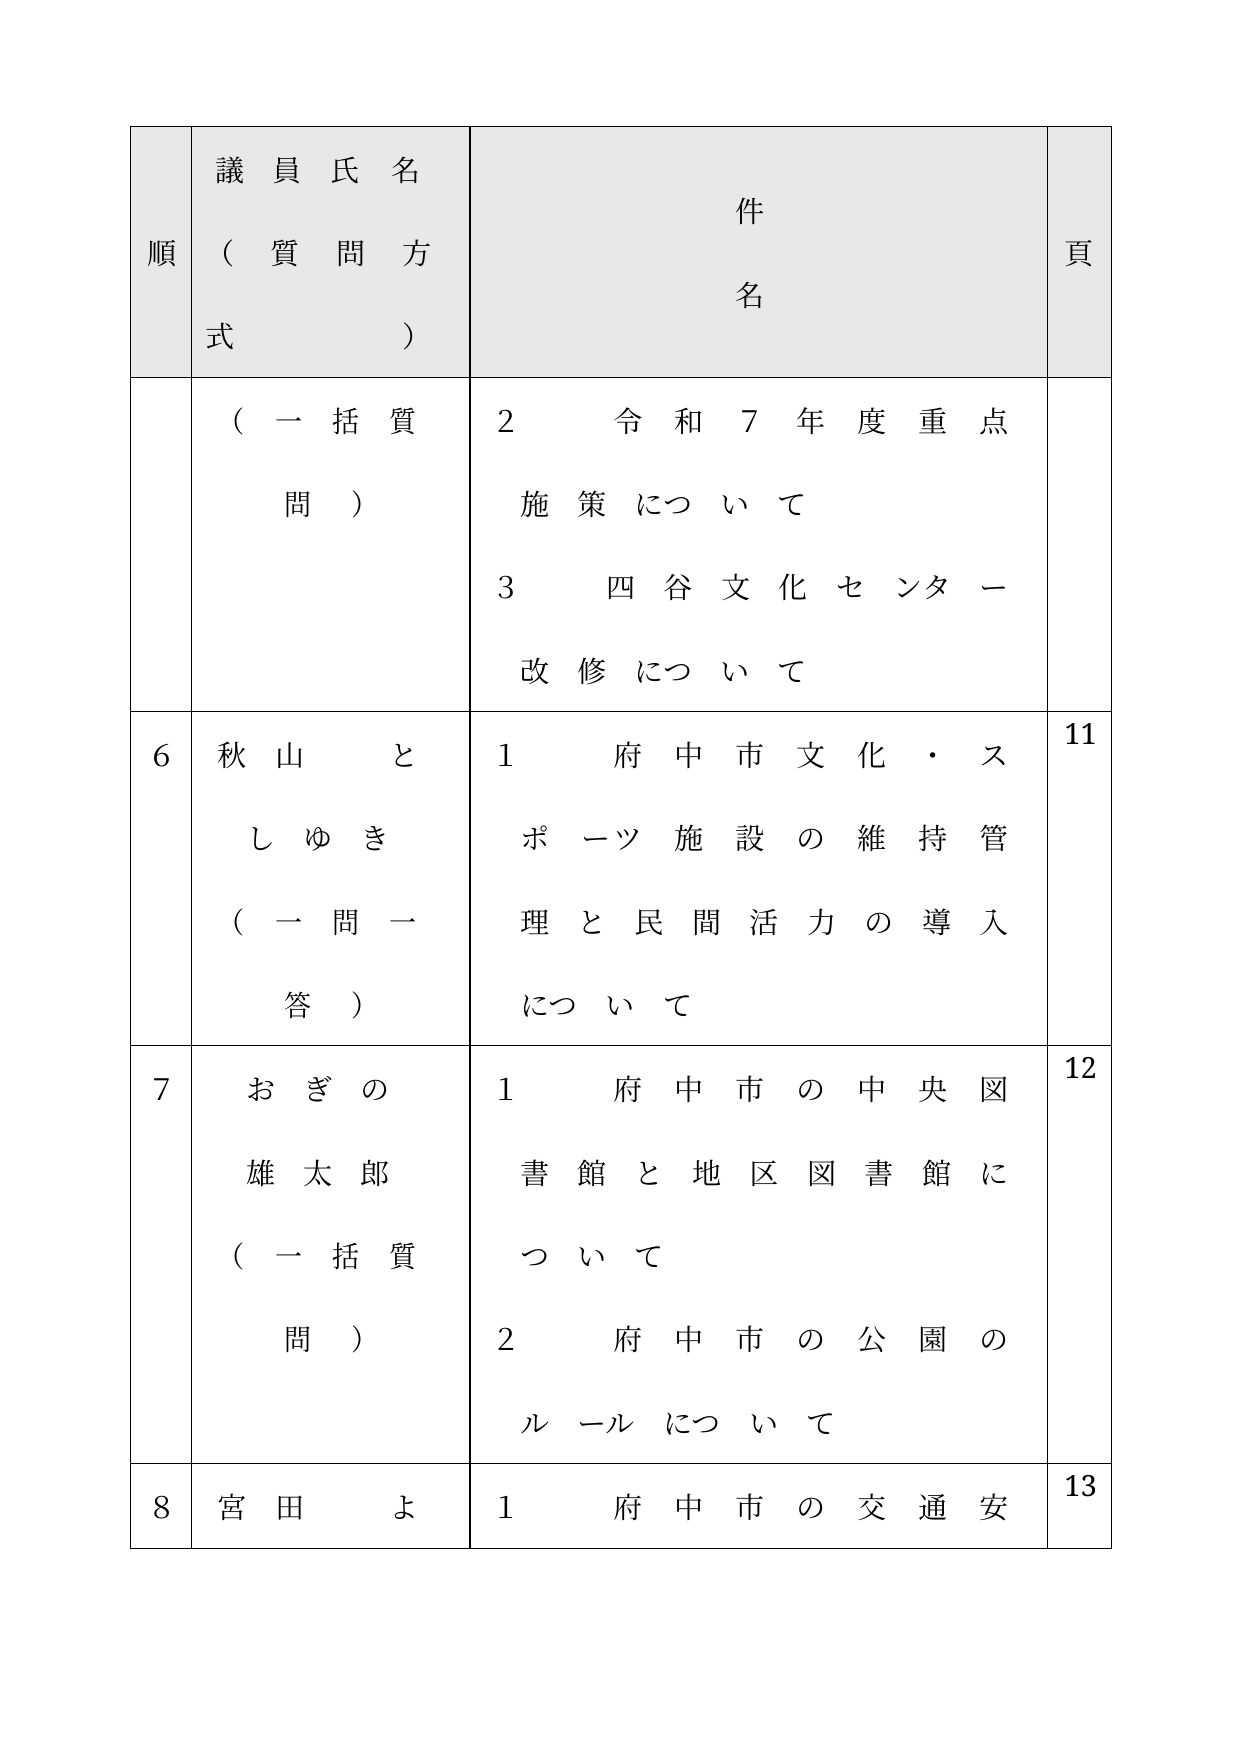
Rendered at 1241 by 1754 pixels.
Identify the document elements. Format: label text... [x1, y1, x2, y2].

table_cell 宮田 よしひと （一括質問） [192, 1464, 469, 1547]
table_cell ９ [1048, 378, 1111, 711]
table_cell １ 府中市の交通安全対策について [471, 1464, 1047, 1547]
table_header 件 名 [471, 127, 1047, 377]
table_cell ６ [131, 712, 191, 1045]
table_cell １ 府中市の中央図書館と地区図書館について ２ 府中市の公園のルールについて [471, 1046, 1047, 1463]
table_cell １ 府中市文化・スポーツ施設の維持管理と民間活力の導入について [471, 712, 1047, 1045]
table_header 議員氏名 （質問方式） [192, 127, 469, 377]
table_header 順 [131, 127, 191, 377]
table_cell ８ [131, 1464, 191, 1547]
table_cell 秋山 としゆき （一問一答） [192, 712, 469, 1045]
table_cell ７ [131, 1046, 191, 1463]
table_cell 13 [1048, 1464, 1111, 1547]
table_cell 11 [1048, 712, 1111, 1045]
table_cell 12 [1048, 1046, 1111, 1463]
table_cell おぎの 雄太郎 （一括質問） [192, 1046, 469, 1463]
table_header 頁 [1048, 127, 1111, 377]
table_cell ５ [131, 378, 191, 711]
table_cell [471, 378, 1047, 711]
table_cell 手塚 としひさ （一括質問） [192, 378, 469, 711]
